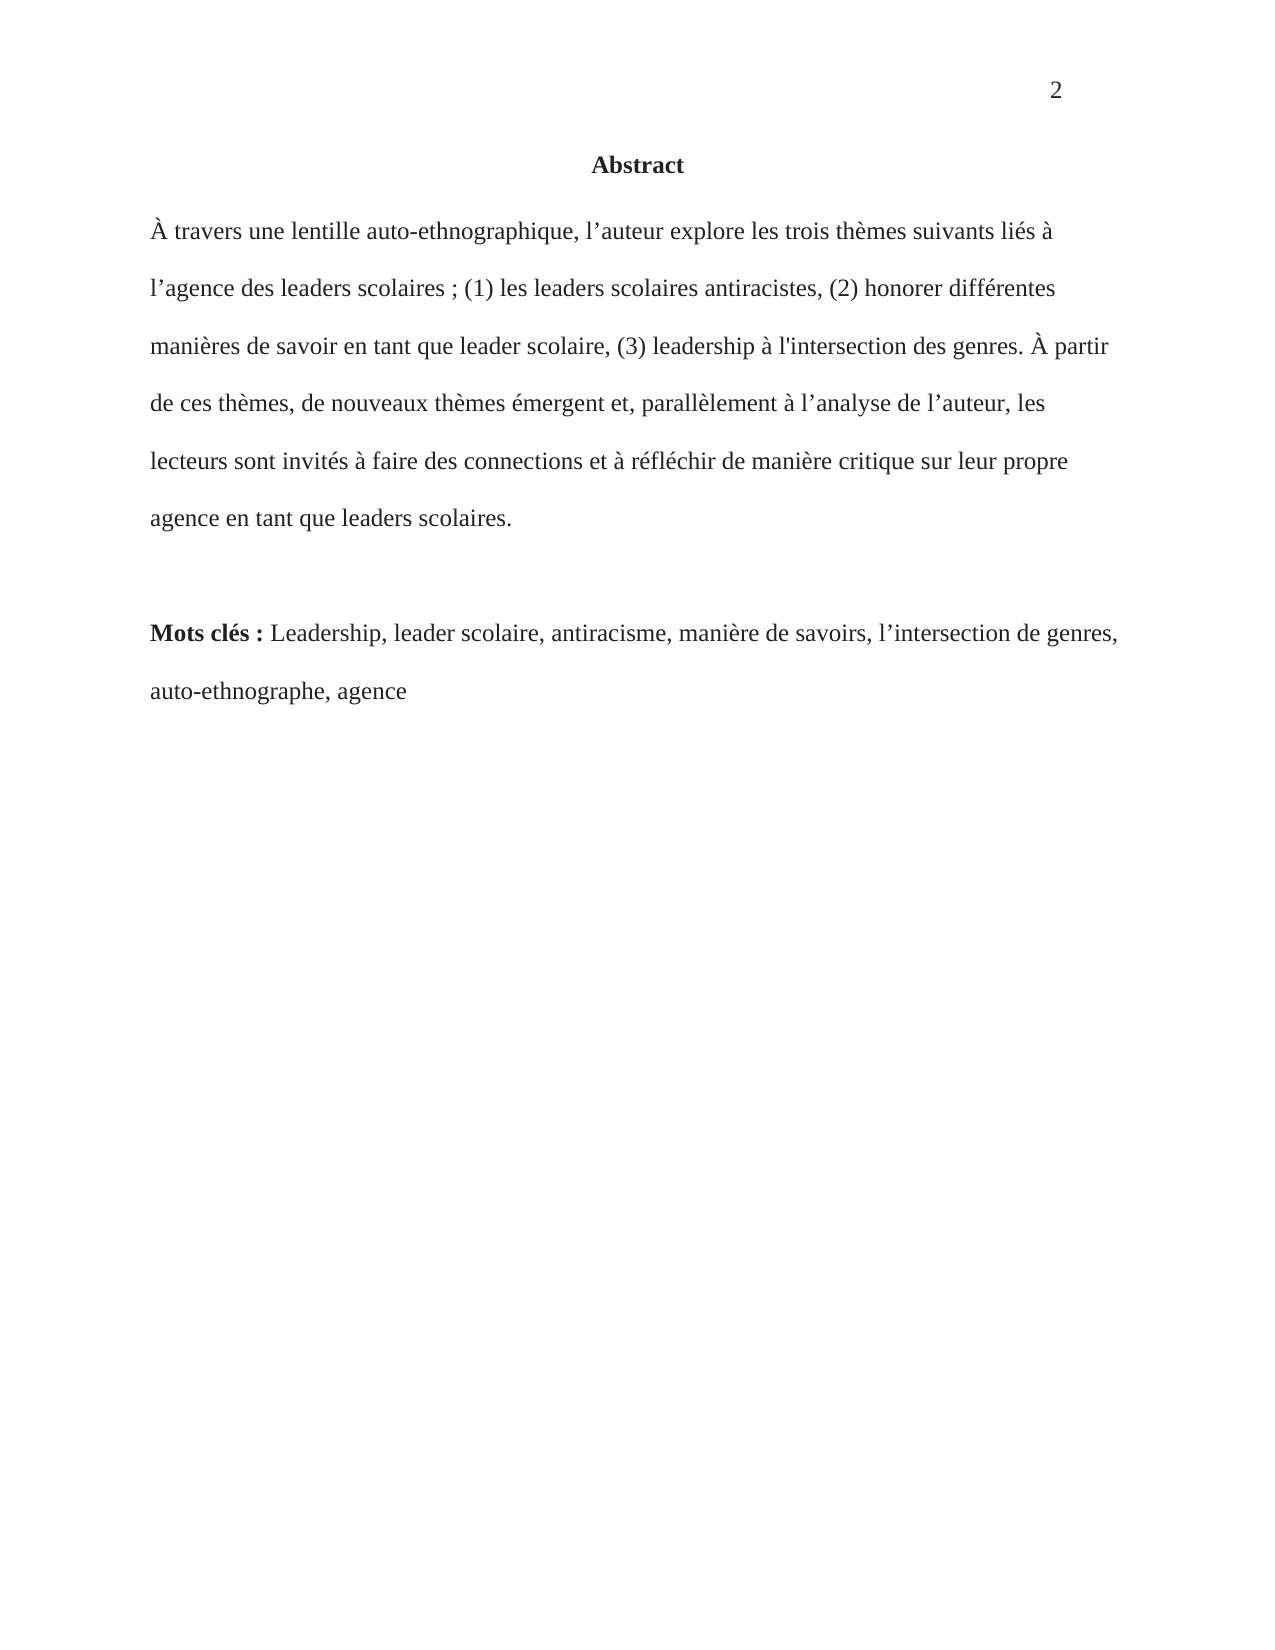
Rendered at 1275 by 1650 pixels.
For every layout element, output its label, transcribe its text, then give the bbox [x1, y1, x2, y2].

text Mots clés : Leadership, leader scolaire, antiracisme, manière de savoirs, l’intersection de genres, auto-ethnographe, agence [150, 618, 1125, 705]
text À travers une lentille auto-ethnographique, l’auteur explore les trois thèmes suivants liés à l’agence des leaders scolaires ; (1) les leaders scolaires antiracistes, (2) honorer différentes manières de savoir en tant que leader scolaire, (3) leadership à l'intersection des genres. À partir de ces thèmes, de nouveaux thèmes émergent et, parallèlement à l’analyse de l’auteur, les lecteurs sont invités à faire des connections et à réfléchir de manière critique sur leur propre agence en tant que leaders scolaires. [150, 216, 1125, 532]
text Abstract [150, 150, 1125, 179]
